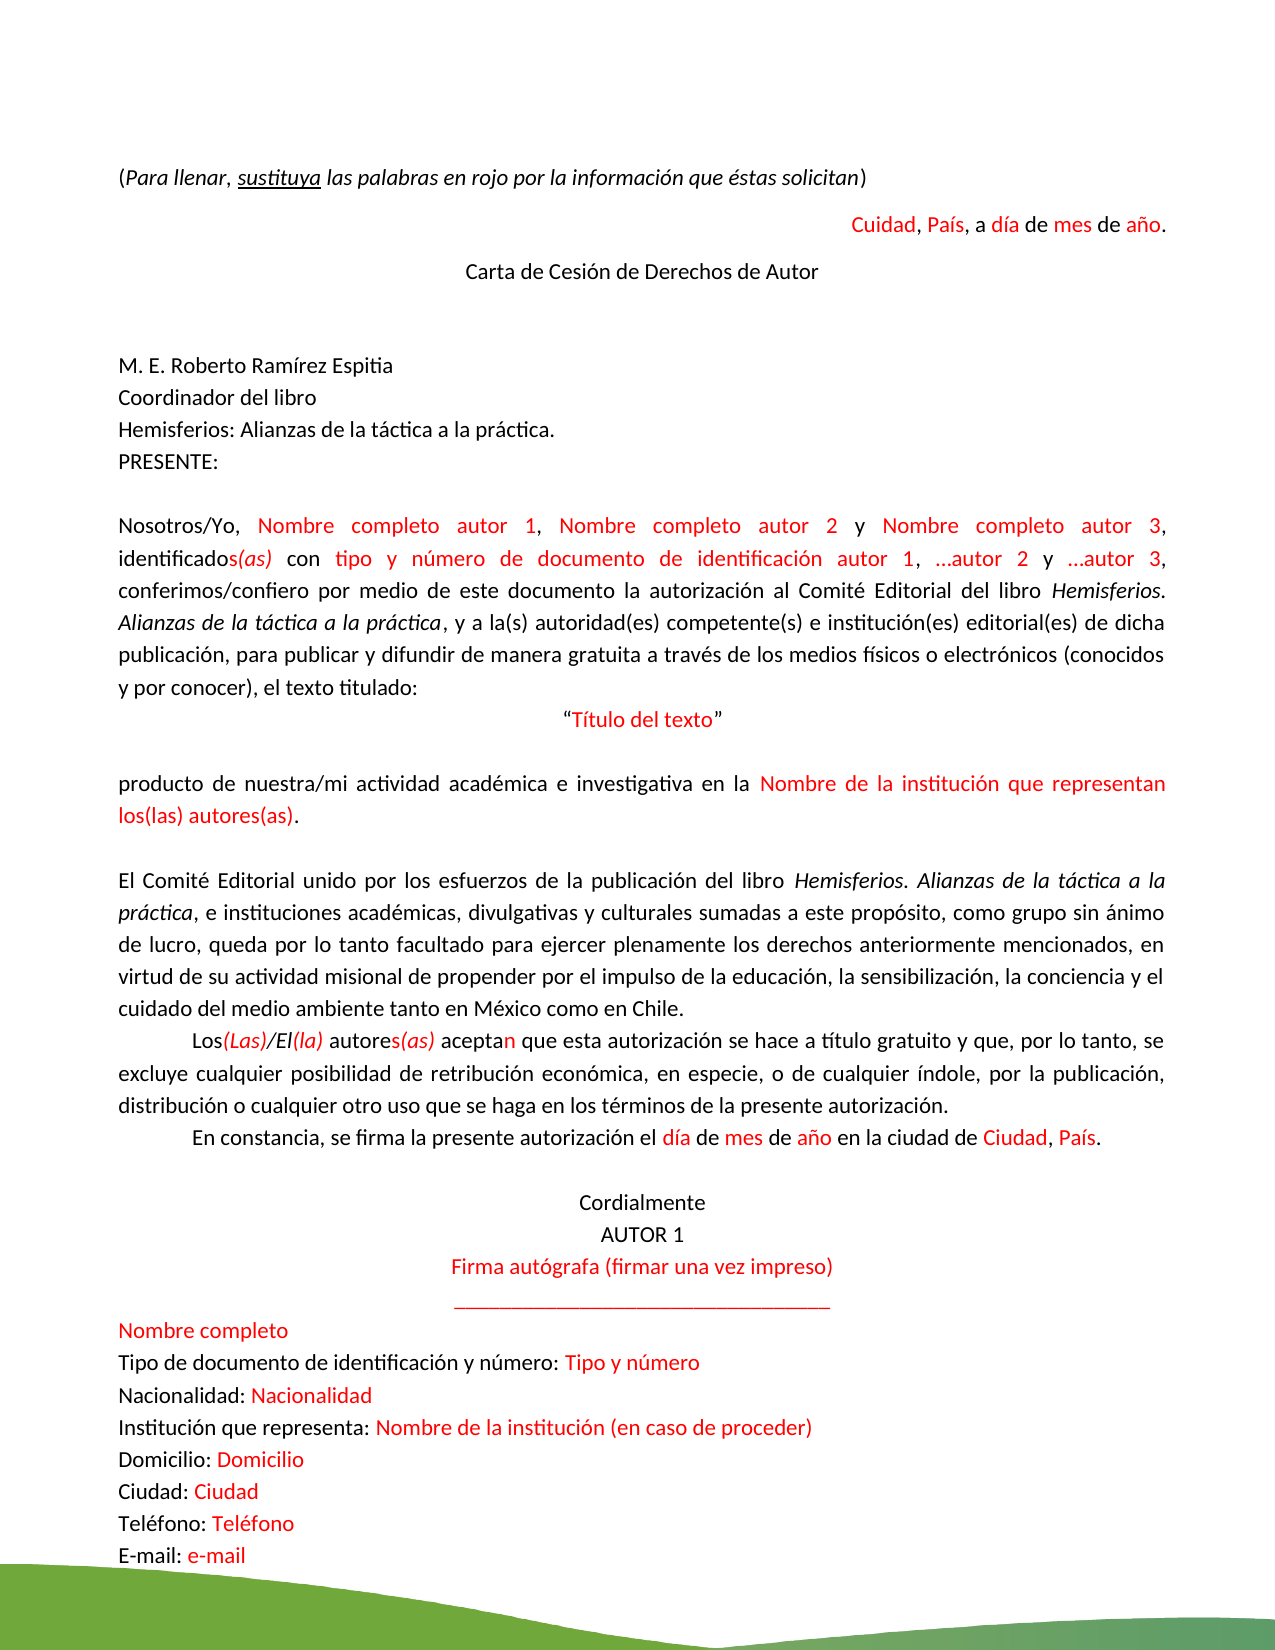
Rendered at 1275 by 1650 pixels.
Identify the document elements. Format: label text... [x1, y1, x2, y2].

text Domicilio: Domicilio [118, 1445, 1167, 1473]
picture [0, 1564, 1275, 1650]
text Nosotros/Yo, Nombre completo autor 1, Nombre completo autor 2 y Nombre completo autor 3, identificados(as) con tipo y número de documento de identificación autor 1, …autor 2 y …autor 3, conferimos/confiero por medio de este documento la autorización al Comité Editorial del libro Hemisferios. Alianzas de la táctica a la práctica, y a la(s) autoridad(es) competente(s) e institución(es) editorial(es) de dicha publicación, para publicar y difundir de manera gratuita a través de los medios físicos o electrónicos (conocidos y por conocer), el texto titulado: [118, 512, 1167, 701]
text Cordialmente [118, 1188, 1167, 1216]
text (Para llenar, sustituya las palabras en rojo por la información que éstas solicitan) [103, 163, 1167, 191]
text Coordinador del libro [118, 383, 1167, 411]
text Hemisferios: Alianzas de la táctica a la práctica. [118, 415, 1167, 443]
text “Título del texto” [118, 705, 1167, 733]
text Institución que representa: Nombre de la institución (en caso de proceder) [118, 1413, 1167, 1441]
text PRESENTE: [118, 447, 1167, 475]
text producto de nuestra/mi actividad académica e investigativa en la Nombre de la institución que representan los(las) autores(as). [118, 769, 1167, 829]
text En constancia, se firma la presente autorización el día de mes de año en la ciudad de Ciudad, País. [118, 1123, 1167, 1151]
text M. E. Roberto Ramírez Espitia [118, 351, 1167, 379]
text Tipo de documento de identificación y número: Tipo y número [118, 1348, 1167, 1377]
text AUTOR 1 [118, 1220, 1167, 1248]
text Cuidad, País, a día de mes de año. [103, 210, 1167, 238]
text Los(Las)/El(la) autores(as) aceptan que esta autorización se hace a título gratuito y que, por lo tanto, se excluye cualquier posibilidad de retribución económica, en especie, o de cualquier índole, por la publicación, distribución o cualquier otro uso que se haga en los términos de la presente autorización. [118, 1027, 1167, 1119]
text Nombre completo [118, 1316, 1167, 1344]
text El Comité Editorial unido por los esfuerzos de la publicación del libro Hemisferios. Alianzas de la táctica a la práctica, e instituciones académicas, divulgativas y culturales sumadas a este propósito, como grupo sin ánimo de lucro, queda por lo tanto facultado para ejercer plenamente los derechos anteriormente mencionados, en virtud de su actividad misional de propender por el impulso de la educación, la sensibilización, la conciencia y el cuidado del medio ambiente tanto en México como en Chile. [118, 866, 1167, 1022]
text Teléfono: Teléfono [118, 1509, 1167, 1537]
text Firma autógrafa (firmar una vez impreso) [118, 1252, 1167, 1280]
text E-mail: e-mail [118, 1542, 1167, 1564]
text Carta de Cesión de Derechos de Autor [103, 257, 1167, 285]
text Ciudad: Ciudad [118, 1477, 1167, 1505]
text Nacionalidad: Nacionalidad [118, 1381, 1167, 1409]
text _________________________________ [118, 1284, 1167, 1312]
